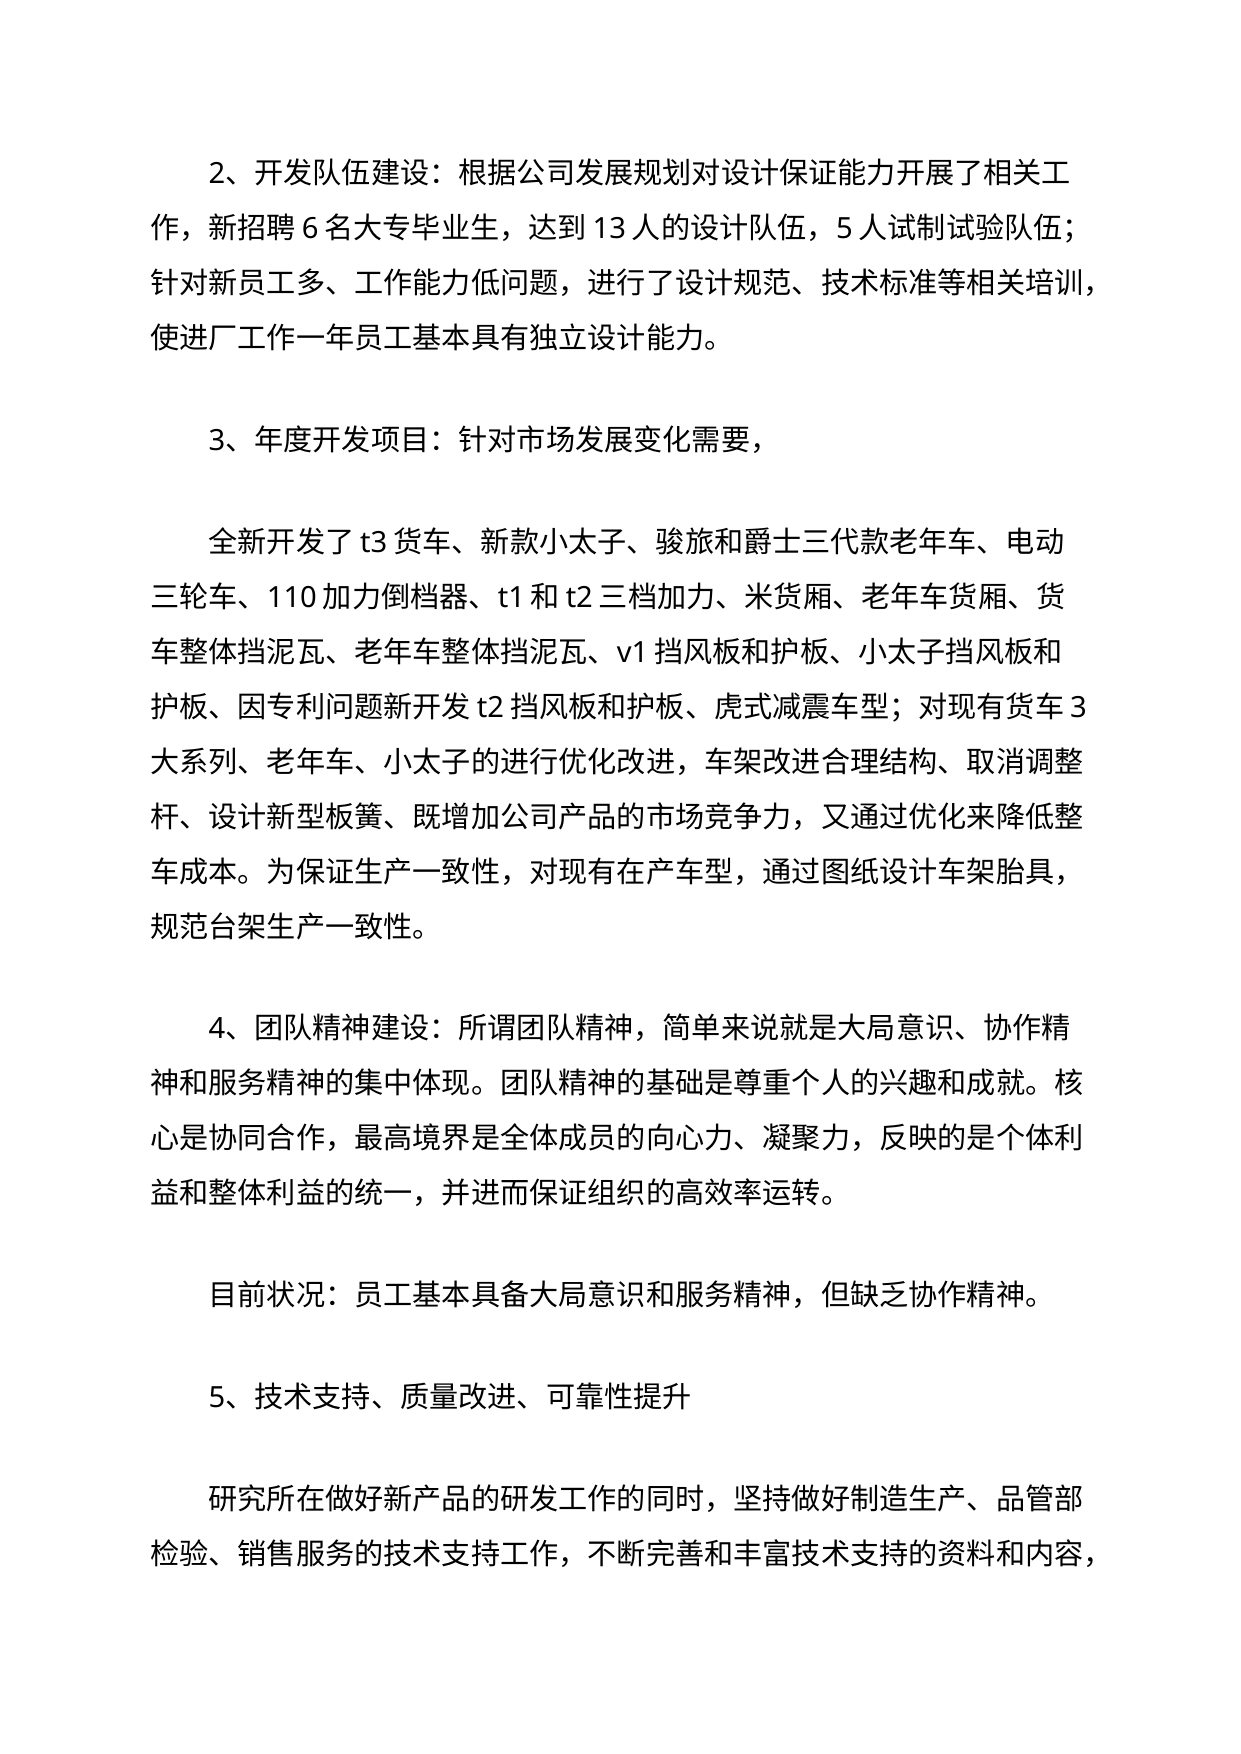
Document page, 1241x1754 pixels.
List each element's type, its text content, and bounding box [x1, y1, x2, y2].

text 全新开发了t3货车、新款小太子、骏旅和爵士三代款老年车、电动三轮车、110加力倒档器、t1和t2三档加力、米货厢、老年车货厢、货车整体挡泥瓦、老年车整体挡泥瓦、v1挡风板和护板、小太子挡风板和护板、因专利问题新开发t2挡风板和护板、虎式减震车型；对现有货车3大系列、老年车、小太子的进行优化改进，车架改进合理结构、取消调整杆、设计新型板簧、既增加公司产品的市场竞争力，又通过优化来降低整车成本。为保证生产一致性，对现有在产车型，通过图纸设计车架胎具，规范台架生产一致性。 [150, 519, 1090, 946]
text 5、技术支持、质量改进、可靠性提升 [150, 1373, 1090, 1416]
text 目前状况：员工基本具备大局意识和服务精神，但缺乏协作精神。 [150, 1272, 1090, 1314]
text 3、年度开发项目：针对市场发展变化需要， [150, 417, 1090, 459]
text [150, 1475, 1090, 1573]
text 2、开发队伍建设：根据公司发展规划对设计保证能力开展了相关工作，新招聘6名大专毕业生，达到13人的设计队伍，5人试制试验队伍；针对新员工多、工作能力低问题，进行了设计规范、技术标准等相关培训，使进厂工作一年员工基本具有独立设计能力。 [150, 150, 1090, 357]
text 4、团队精神建设：所谓团队精神，简单来说就是大局意识、协作精神和服务精神的集中体现。团队精神的基础是尊重个人的兴趣和成就。核心是协同合作，最高境界是全体成员的向心力、凝聚力，反映的是个体利益和整体利益的统一，并进而保证组织的高效率运转。 [150, 1005, 1090, 1212]
